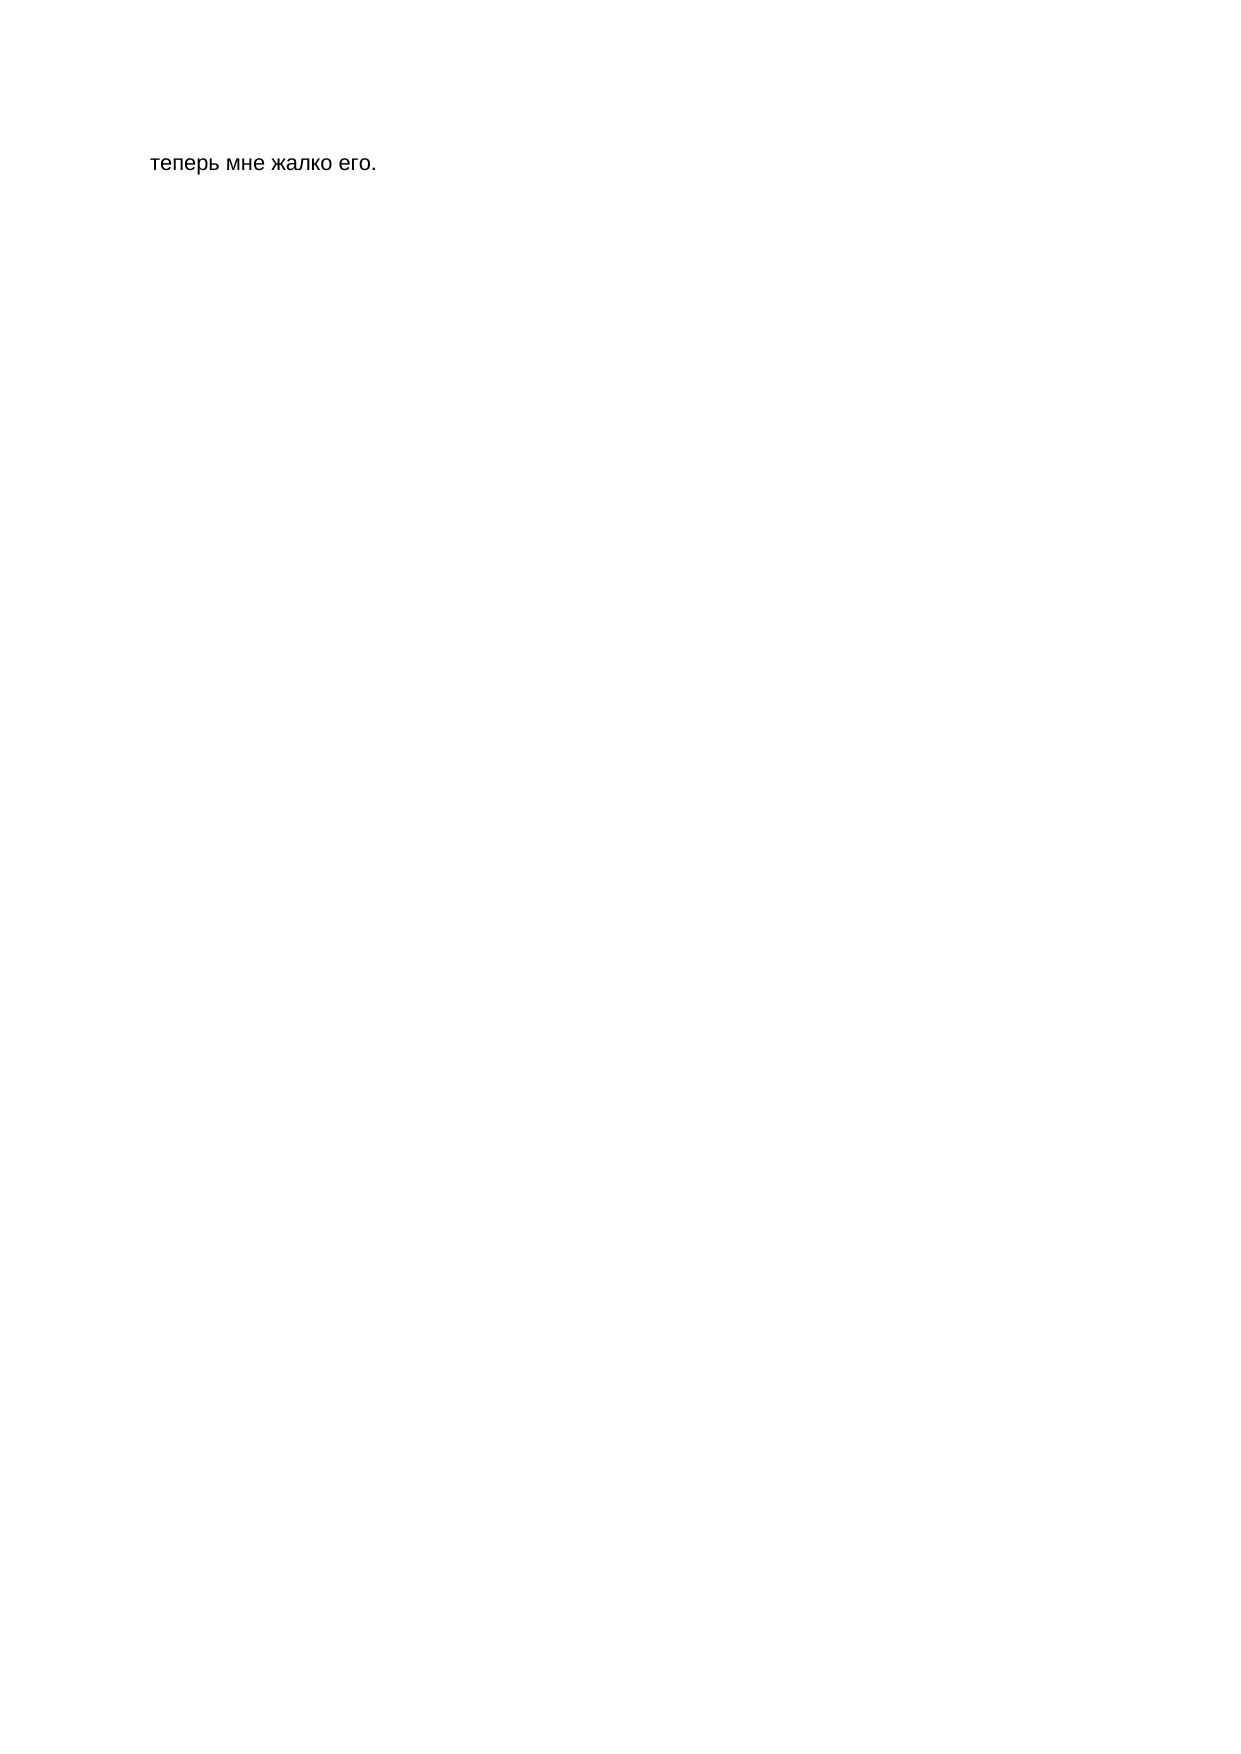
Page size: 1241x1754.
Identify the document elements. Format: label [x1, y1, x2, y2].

text [150, 150, 1090, 175]
